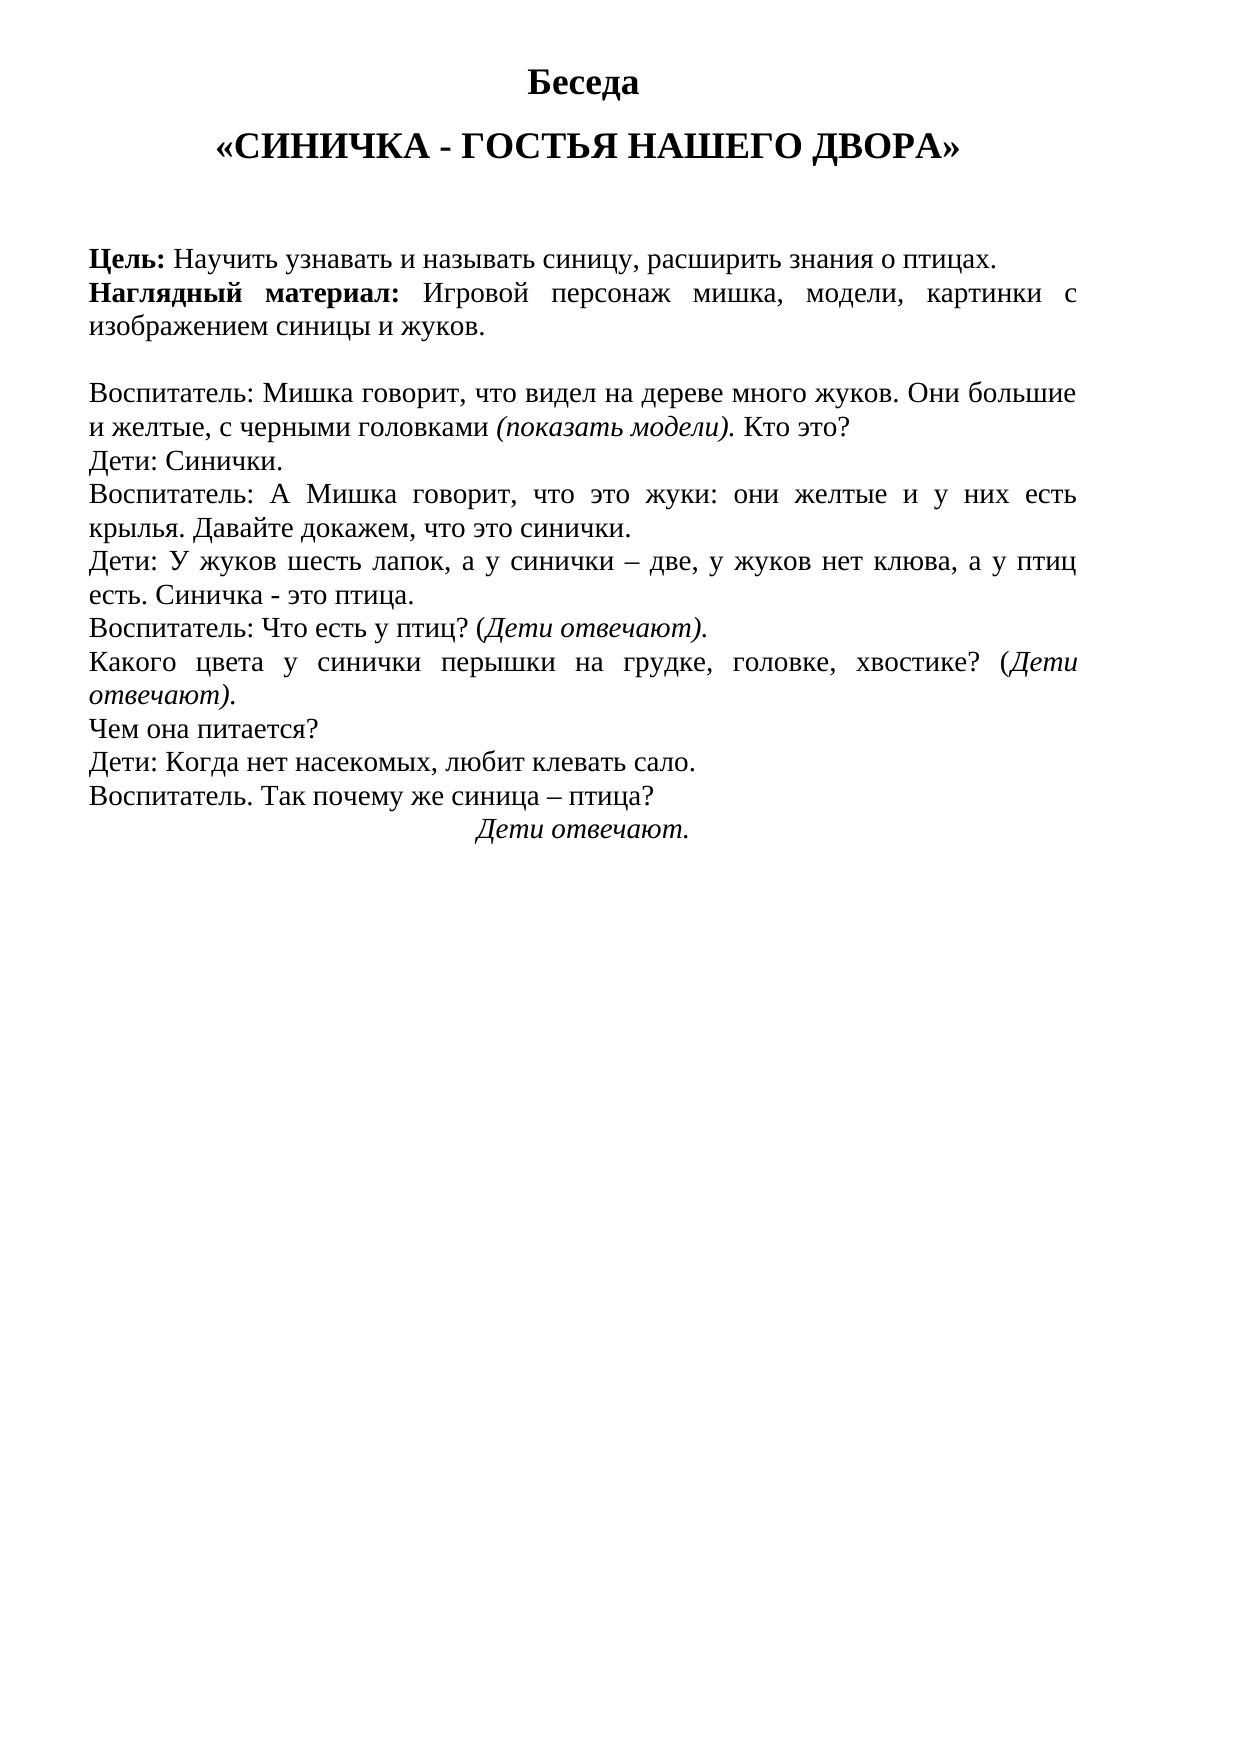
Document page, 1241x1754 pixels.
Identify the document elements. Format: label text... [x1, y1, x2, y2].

text Воспитатель: А Мишка говорит, что это жуки: они желтые и у них есть крылья. Давайте докажем, что это синички. [89, 476, 1078, 543]
text Воспитатель: Что есть у птиц? (Дети отвечают). [89, 610, 1078, 644]
text Чем она питается? [89, 711, 1078, 744]
text Дети: Когда нет насекомых, любит клевать сало. [89, 744, 1078, 778]
text Какого цвета у синички перышки на грудке, головке, хвостике? (Дети отвечают). [89, 644, 1078, 711]
text Дети: У жуков шесть лапок, а у синички – две, у жуков нет клюва, а у птиц есть. Синичка - это птица. [89, 543, 1078, 610]
text Наглядный материал: Игровой персонаж мишка, модели, картинки с изображением синицы и жуков. [89, 275, 1078, 342]
text Цель: Научить узнавать и называть синицу, расширить знания о птицах. [89, 241, 1078, 275]
text «СИНИЧКА - ГОСТЬЯ НАШЕГО ДВОРА» [89, 123, 1078, 166]
text Воспитатель: Мишка говорит, что видел на дереве много жуков. Они большие и желтые, с черными головками (показать модели). Кто это? [89, 376, 1078, 443]
text Дети: Синички. [89, 443, 1078, 476]
text Дети отвечают. [89, 812, 1078, 845]
text Беседа [89, 59, 1078, 102]
text Воспитатель. Так почему же синица – птица? [89, 778, 1078, 812]
